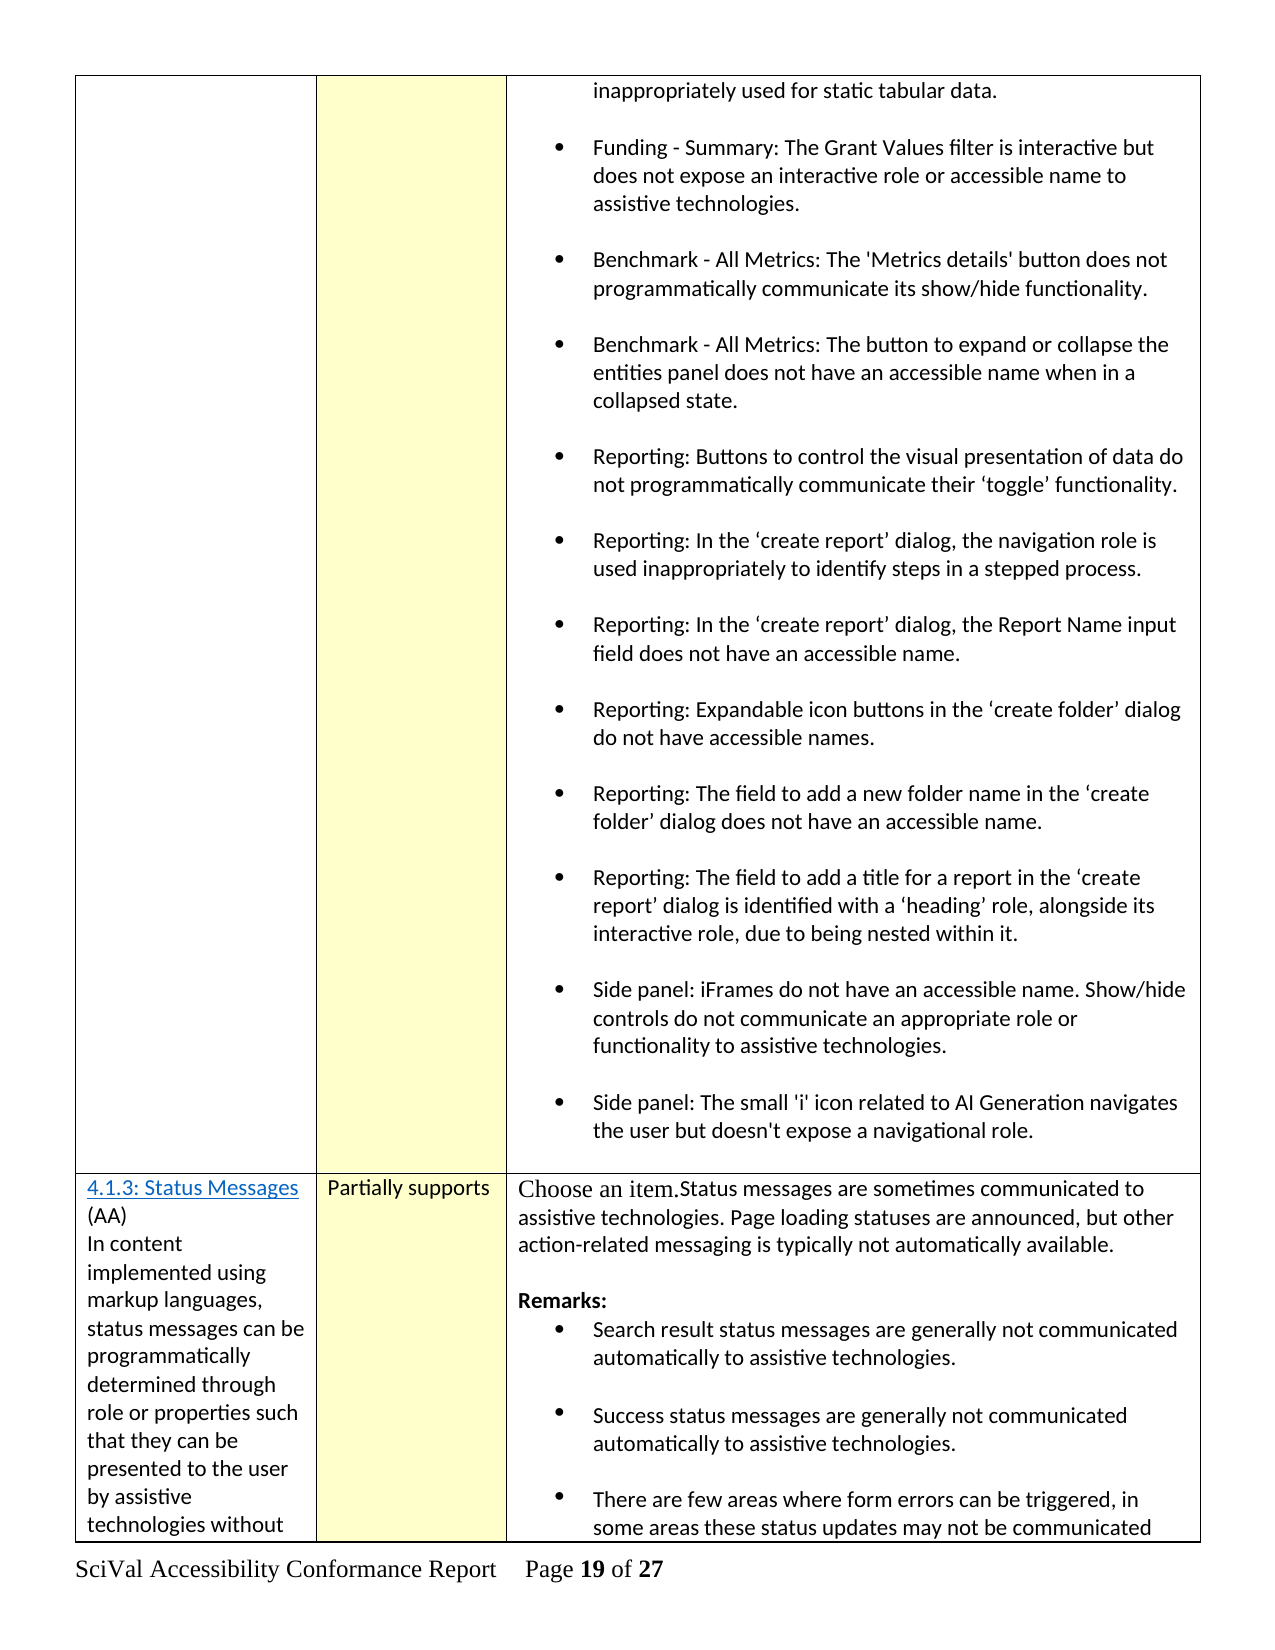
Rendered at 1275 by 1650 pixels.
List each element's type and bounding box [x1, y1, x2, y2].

table_cell [317, 1174, 506, 1541]
table_cell [507, 76, 1200, 1172]
table_cell [507, 1174, 1200, 1541]
table_cell [76, 76, 316, 1172]
table_cell [76, 1174, 316, 1541]
table_cell [317, 76, 506, 1172]
